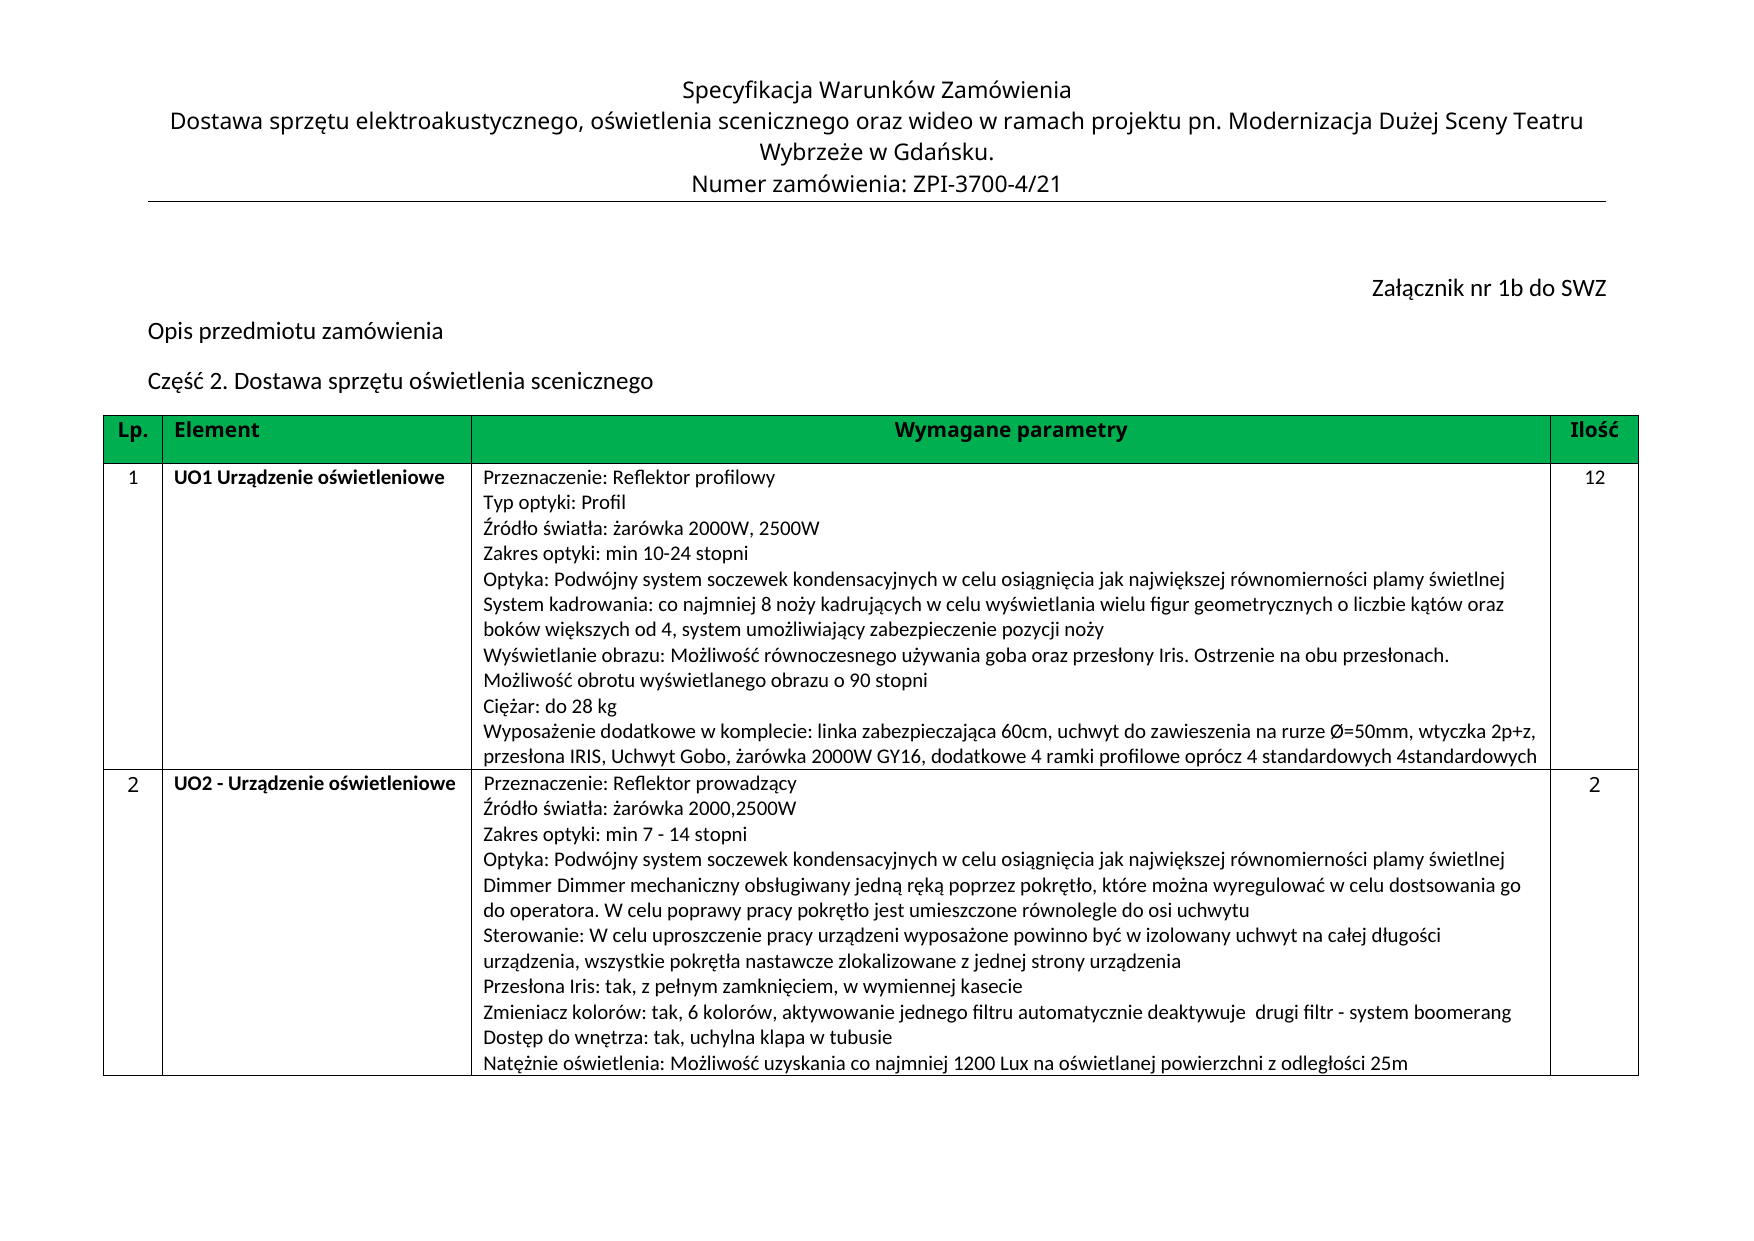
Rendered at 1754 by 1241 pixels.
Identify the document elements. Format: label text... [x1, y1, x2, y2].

table_cell Przeznaczenie: Reflektor profilowy Typ optyki: Profil Źródło światła: żarówka 2000W, 2500W Zakres optyki: min 10-24 stopni Optyka: Podwójny system soczewek kondensacyjnych w celu osiągnięcia jak największej równomierności plamy świetlnej System kadrowania: co najmniej 8 noży kadrujących w celu wyświetlania wielu figur geometrycznych o liczbie kątów oraz boków większych od 4, system umożliwiający zabezpieczenie pozycji noży Wyświetlanie obrazu: Możliwość równoczesnego używania goba oraz przesłony Iris. Ostrzenie na obu przesłonach. Możliwość obrotu wyświetlanego obrazu o 90 stopni Ciężar: do 28 kg Wyposażenie dodatkowe w komplecie: linka zabezpieczająca 60cm, uchwyt do zawieszenia na rurze Ø=50mm, wtyczka 2p+z, przesłona IRIS, Uchwyt Gobo, żarówka 2000W GY16, dodatkowe 4 ramki profilowe oprócz 4 standardowych 4standardowych [472, 464, 1550, 769]
table_header Element [163, 416, 471, 463]
text Część 2. Dostawa sprzętu oświetlenia scenicznego [148, 365, 1606, 396]
table_cell 1 [104, 464, 162, 769]
text Opis przedmiotu zamówienia [148, 315, 1606, 346]
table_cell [163, 770, 471, 1075]
text Załącznik nr 1b do SWZ [148, 272, 1606, 303]
table_header Lp. [104, 416, 162, 463]
table_cell 12 [1551, 464, 1638, 769]
table_header Ilość [1551, 416, 1638, 463]
table_cell UO1 Urządzenie oświetleniowe [163, 464, 471, 769]
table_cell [472, 770, 1550, 1075]
table_cell 2 [1551, 770, 1638, 1075]
table_cell 2 [104, 770, 162, 1075]
table_header Wymagane parametry [472, 416, 1550, 463]
